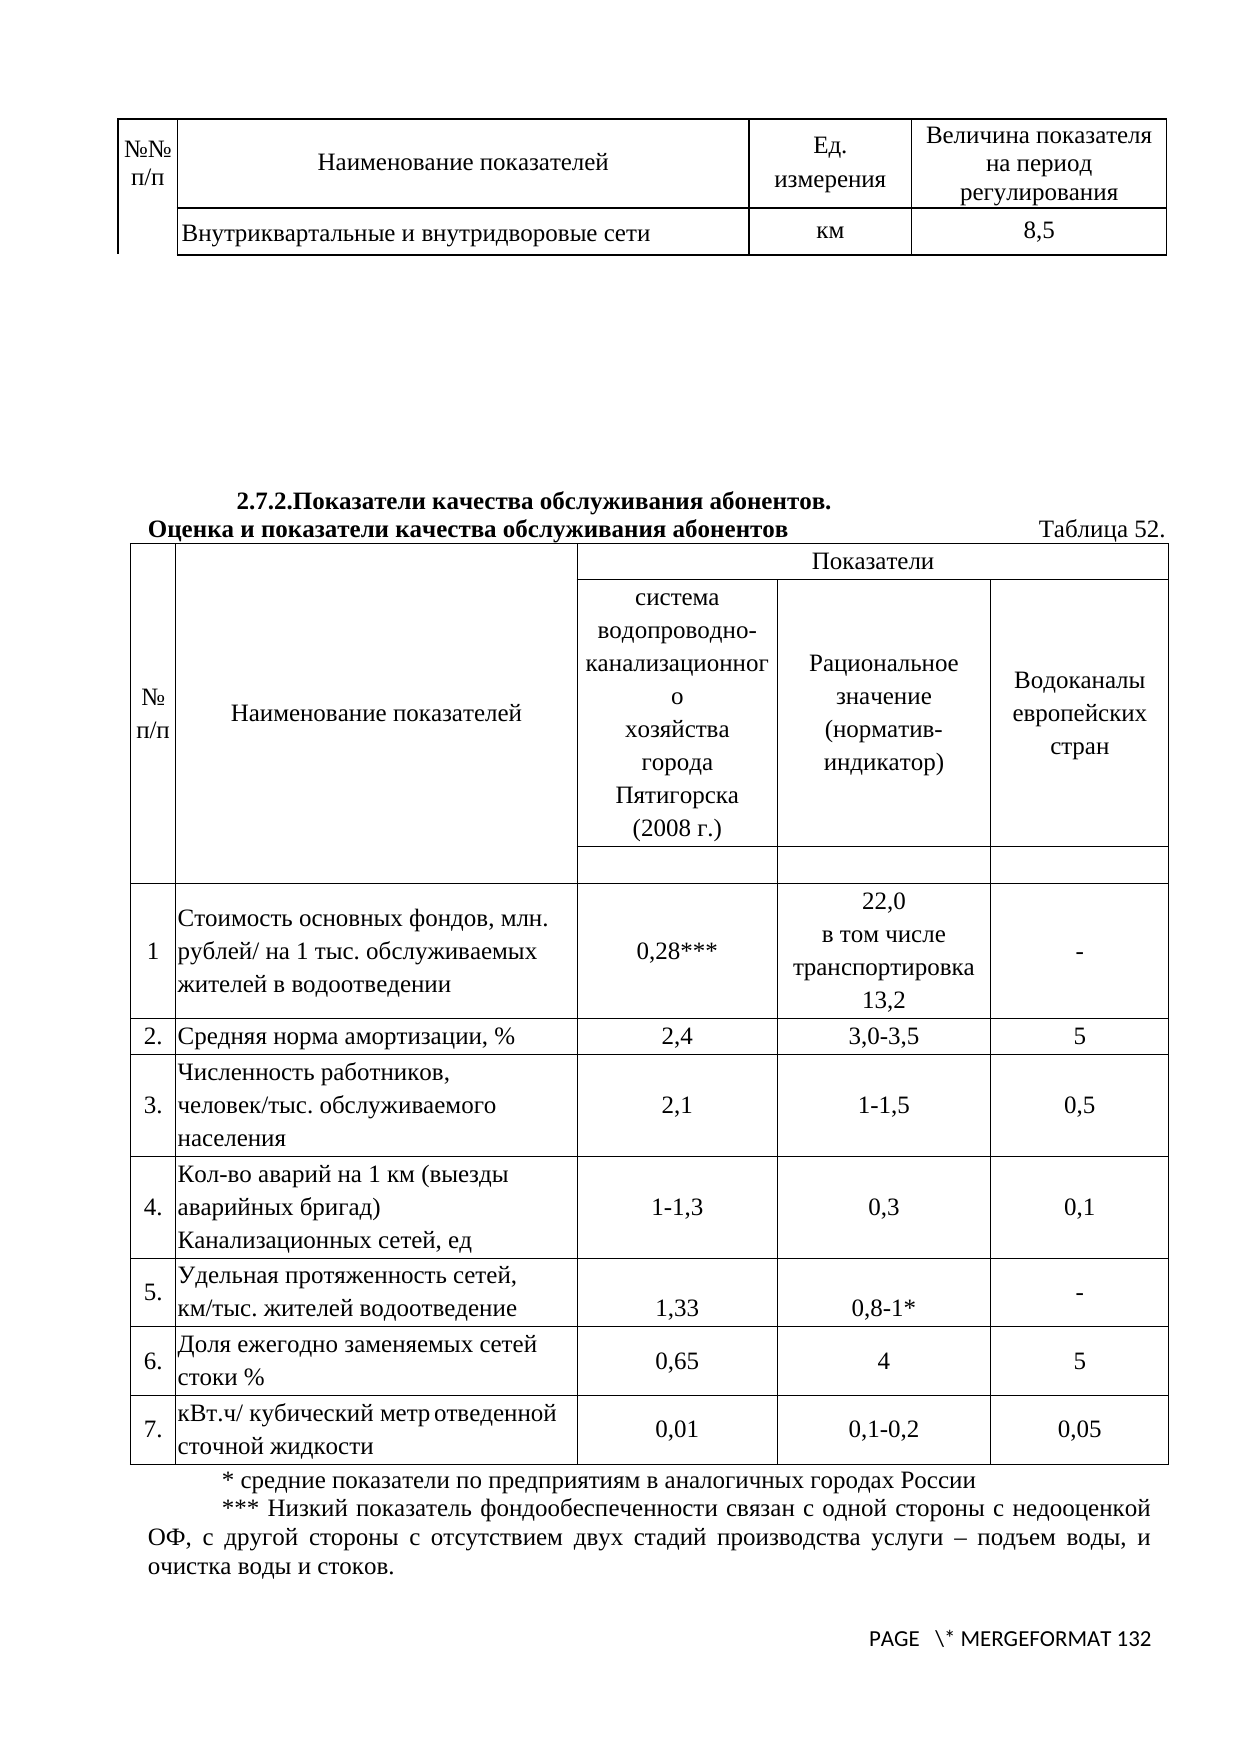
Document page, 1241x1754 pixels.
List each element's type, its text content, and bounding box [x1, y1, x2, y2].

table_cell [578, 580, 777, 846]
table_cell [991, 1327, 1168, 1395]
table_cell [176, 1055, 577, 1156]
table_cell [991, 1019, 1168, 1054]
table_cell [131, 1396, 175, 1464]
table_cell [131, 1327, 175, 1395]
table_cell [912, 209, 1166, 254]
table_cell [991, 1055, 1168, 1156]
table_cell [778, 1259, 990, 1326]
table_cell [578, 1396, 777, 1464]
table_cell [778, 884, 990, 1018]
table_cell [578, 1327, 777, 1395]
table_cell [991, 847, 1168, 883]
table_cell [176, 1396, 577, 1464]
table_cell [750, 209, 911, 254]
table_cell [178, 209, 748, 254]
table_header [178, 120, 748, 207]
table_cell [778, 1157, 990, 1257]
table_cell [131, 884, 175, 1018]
text *** Низкий показатель фондообеспеченности связан с одной стороны с недооценкой ОФ, с другой стороны с отсутствием двух стадий производства услуги – подъем воды, и очистка воды и стоков. [148, 1493, 1152, 1580]
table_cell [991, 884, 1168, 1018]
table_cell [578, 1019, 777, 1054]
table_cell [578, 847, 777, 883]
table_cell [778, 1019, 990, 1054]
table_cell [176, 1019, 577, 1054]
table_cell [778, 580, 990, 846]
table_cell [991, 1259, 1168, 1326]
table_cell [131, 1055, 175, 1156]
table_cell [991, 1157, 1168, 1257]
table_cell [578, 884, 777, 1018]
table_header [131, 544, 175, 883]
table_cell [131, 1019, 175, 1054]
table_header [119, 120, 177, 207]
text Оценка и показатели качества обслуживания абонентов Таблица 52. [148, 514, 1166, 543]
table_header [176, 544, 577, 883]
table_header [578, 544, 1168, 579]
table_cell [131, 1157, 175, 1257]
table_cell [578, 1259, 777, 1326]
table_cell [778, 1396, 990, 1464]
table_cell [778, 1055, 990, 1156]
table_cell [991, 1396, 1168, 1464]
text * средние показатели по предприятиям в аналогичных городах России [148, 1465, 1152, 1493]
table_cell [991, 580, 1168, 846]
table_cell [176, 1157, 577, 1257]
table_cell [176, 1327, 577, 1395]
text 2.7.2.Показатели качества обслуживания абонентов. [148, 486, 1152, 514]
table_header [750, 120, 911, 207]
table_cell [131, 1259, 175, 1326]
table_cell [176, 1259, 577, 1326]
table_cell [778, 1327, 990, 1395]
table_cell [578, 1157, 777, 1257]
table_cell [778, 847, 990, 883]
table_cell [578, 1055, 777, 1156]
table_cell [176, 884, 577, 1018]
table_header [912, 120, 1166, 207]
